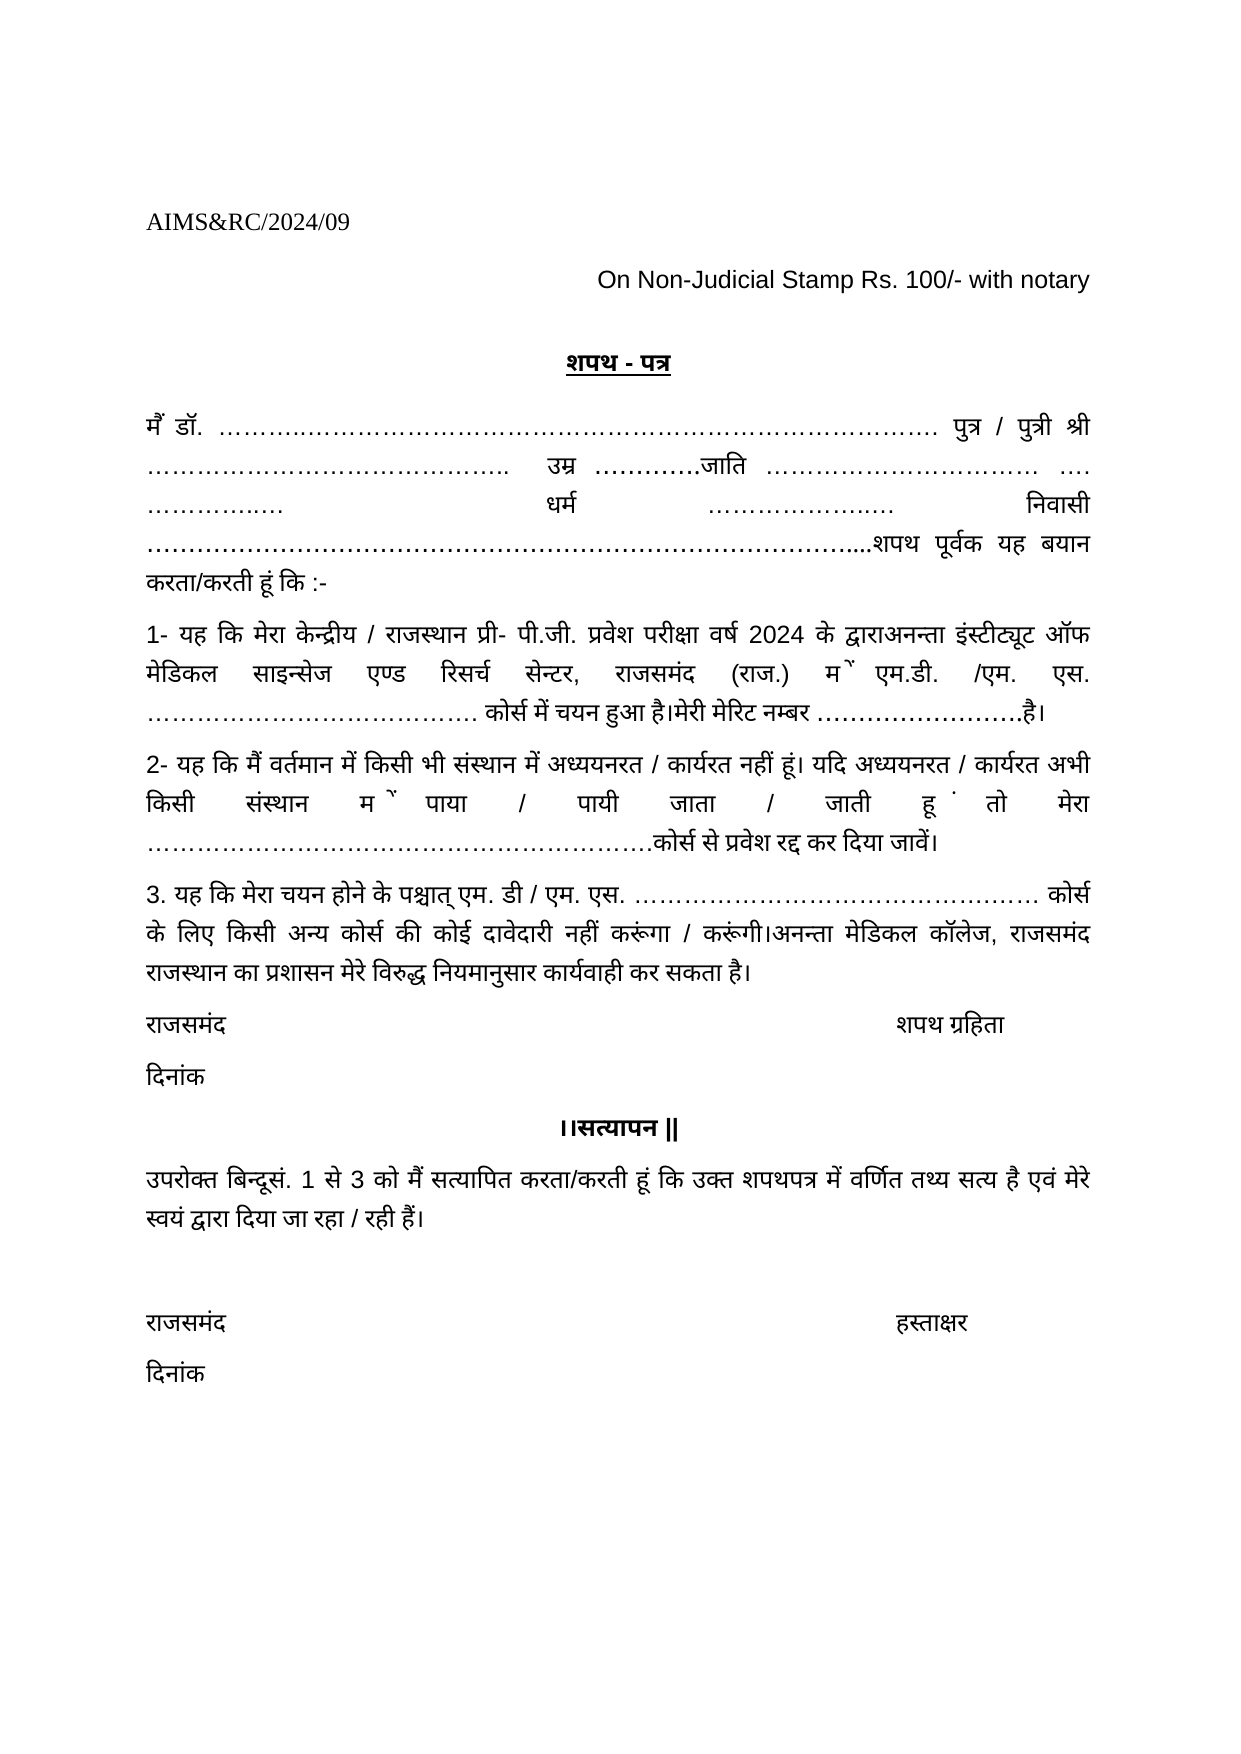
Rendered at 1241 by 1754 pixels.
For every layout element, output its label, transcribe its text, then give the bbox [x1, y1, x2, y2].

text मैं डॉ. ………..…………………………………………………………………. पुत्र / पुत्री श्री …………………………………….. उम्र ………….जाति …………………………… ….…………..… धर्म ………………..… निवासी ………………………………………………………………………….…शपथ पूर्वक यह बयान करता/करती हूं कि :- [146, 408, 1090, 599]
text 1- यह कि मेरा केन्द्रीय / राजस्थान प्री- पी.जी. प्रवेश परीक्षा वर्ष 2024 के द्वाराअनन्ता इंस्टीट्यूट ऑफ मेडिकल साइन्सेज एण्ड रिसर्च सेन्टर, राजसमंद (राज.) में एम.डी. /एम. एस. …………………………………. कोर्स में चयन हुआ है।मेरी मेरिट नम्बर …………………….है। [146, 617, 1090, 729]
text दिनांक [146, 1058, 1090, 1092]
text 2- यह कि मैं वर्तमान में किसी भी संस्थान में अध्ययनरत / कार्यरत नहीं हूं। यदि अध्ययनरत / कार्यरत अभी किसी संस्थान में पाया / पायी जाता / जाती हूं तो मेरा …………………………………………………….कोर्स से प्रवेश रद्द कर दिया जावें। [146, 747, 1090, 859]
text राजसमंद शपथ ग्रहिता [146, 1007, 1090, 1041]
text राजसमंद हस्ताक्षर [146, 1304, 1090, 1338]
text AIMS&RC/2024/09 [146, 207, 1139, 236]
text 3. यह कि मेरा चयन होने के पश्चात् एम. डी / एम. एस. …………………………………….…… कोर्स के लिए किसी अन्य कोर्स की कोई दावेदारी नहीं करूंगा / करूंगी।अनन्ता मेडिकल कॉलेज, राजसमंद राजस्थान का प्रशासन मेरे विरुद्ध नियमानुसार कार्यवाही कर सकता है। [146, 877, 1090, 989]
text शपथ - पत्र [146, 345, 1090, 379]
text ।।सत्यापन || [146, 1110, 1090, 1144]
text दिनांक [146, 1356, 1090, 1390]
text उपरोक्त बिन्दूसं. 1 से 3 को मैं सत्यापित करता/करती हूं कि उक्त शपथपत्र में वर्णित तथ्य सत्य है एवं मेरे स्वयं द्वारा दिया जा रहा / रही हैं। [146, 1162, 1090, 1235]
text On Non-Judicial Stamp Rs. 100/- with notary [146, 265, 1090, 294]
